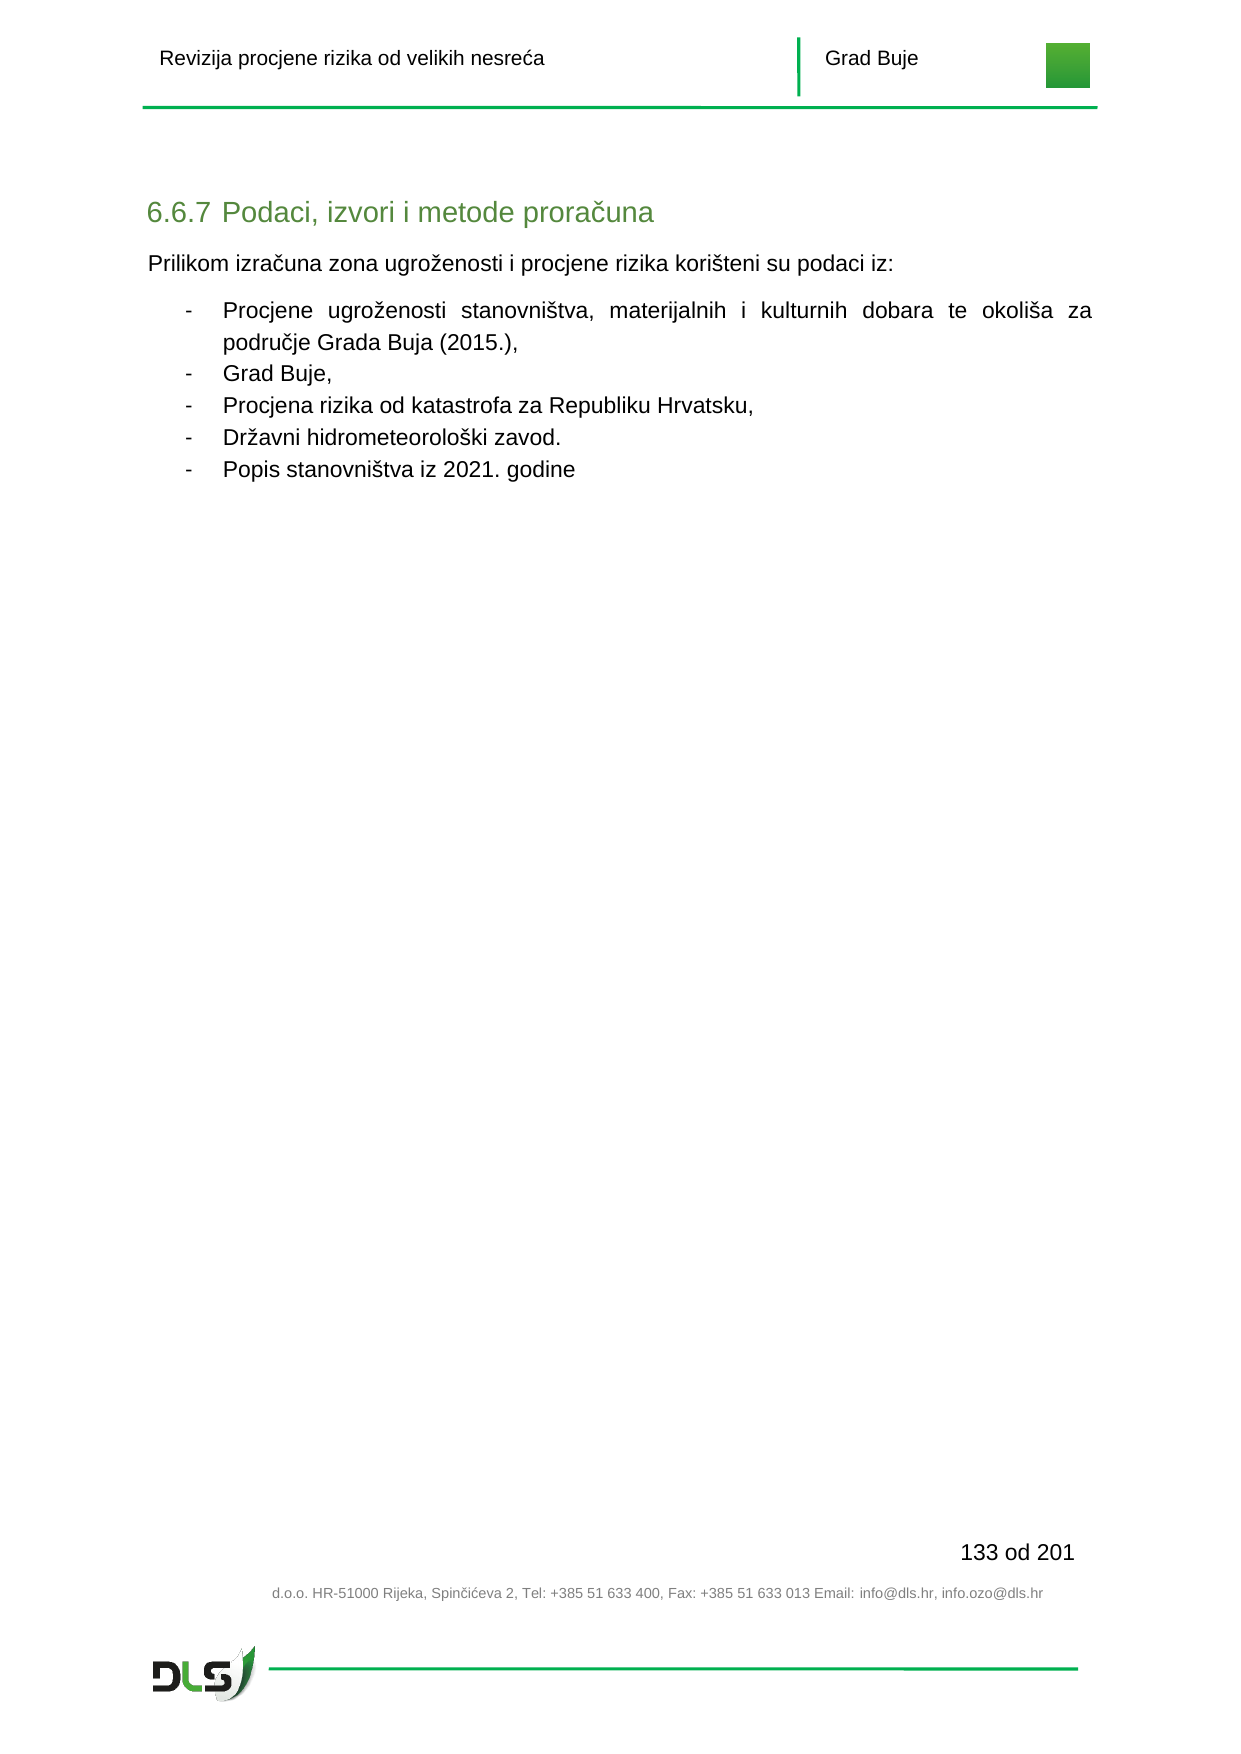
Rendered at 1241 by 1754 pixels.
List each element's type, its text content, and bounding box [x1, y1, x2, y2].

picture [150, 1643, 257, 1704]
picture [1044, 41, 1091, 89]
list Procjene ugroženosti stanovništva, materijalnih i kulturnih dobara te okoliša za područje Grada Buja (2015.), [185, 297, 1092, 355]
list Procjena rizika od katastrofa za Republiku Hrvatsku, [185, 391, 1092, 419]
list Popis stanovništva iz 2021. godine [185, 455, 1092, 483]
text Prilikom izračuna zona ugroženosti i procjene rizika korišteni su podaci iz: [148, 250, 1092, 276]
list Državni hidrometeorološki zavod. [185, 423, 1092, 451]
subtitle Podaci, izvori i metode proračuna [146, 194, 1092, 228]
list Grad Buje, [185, 359, 1092, 387]
